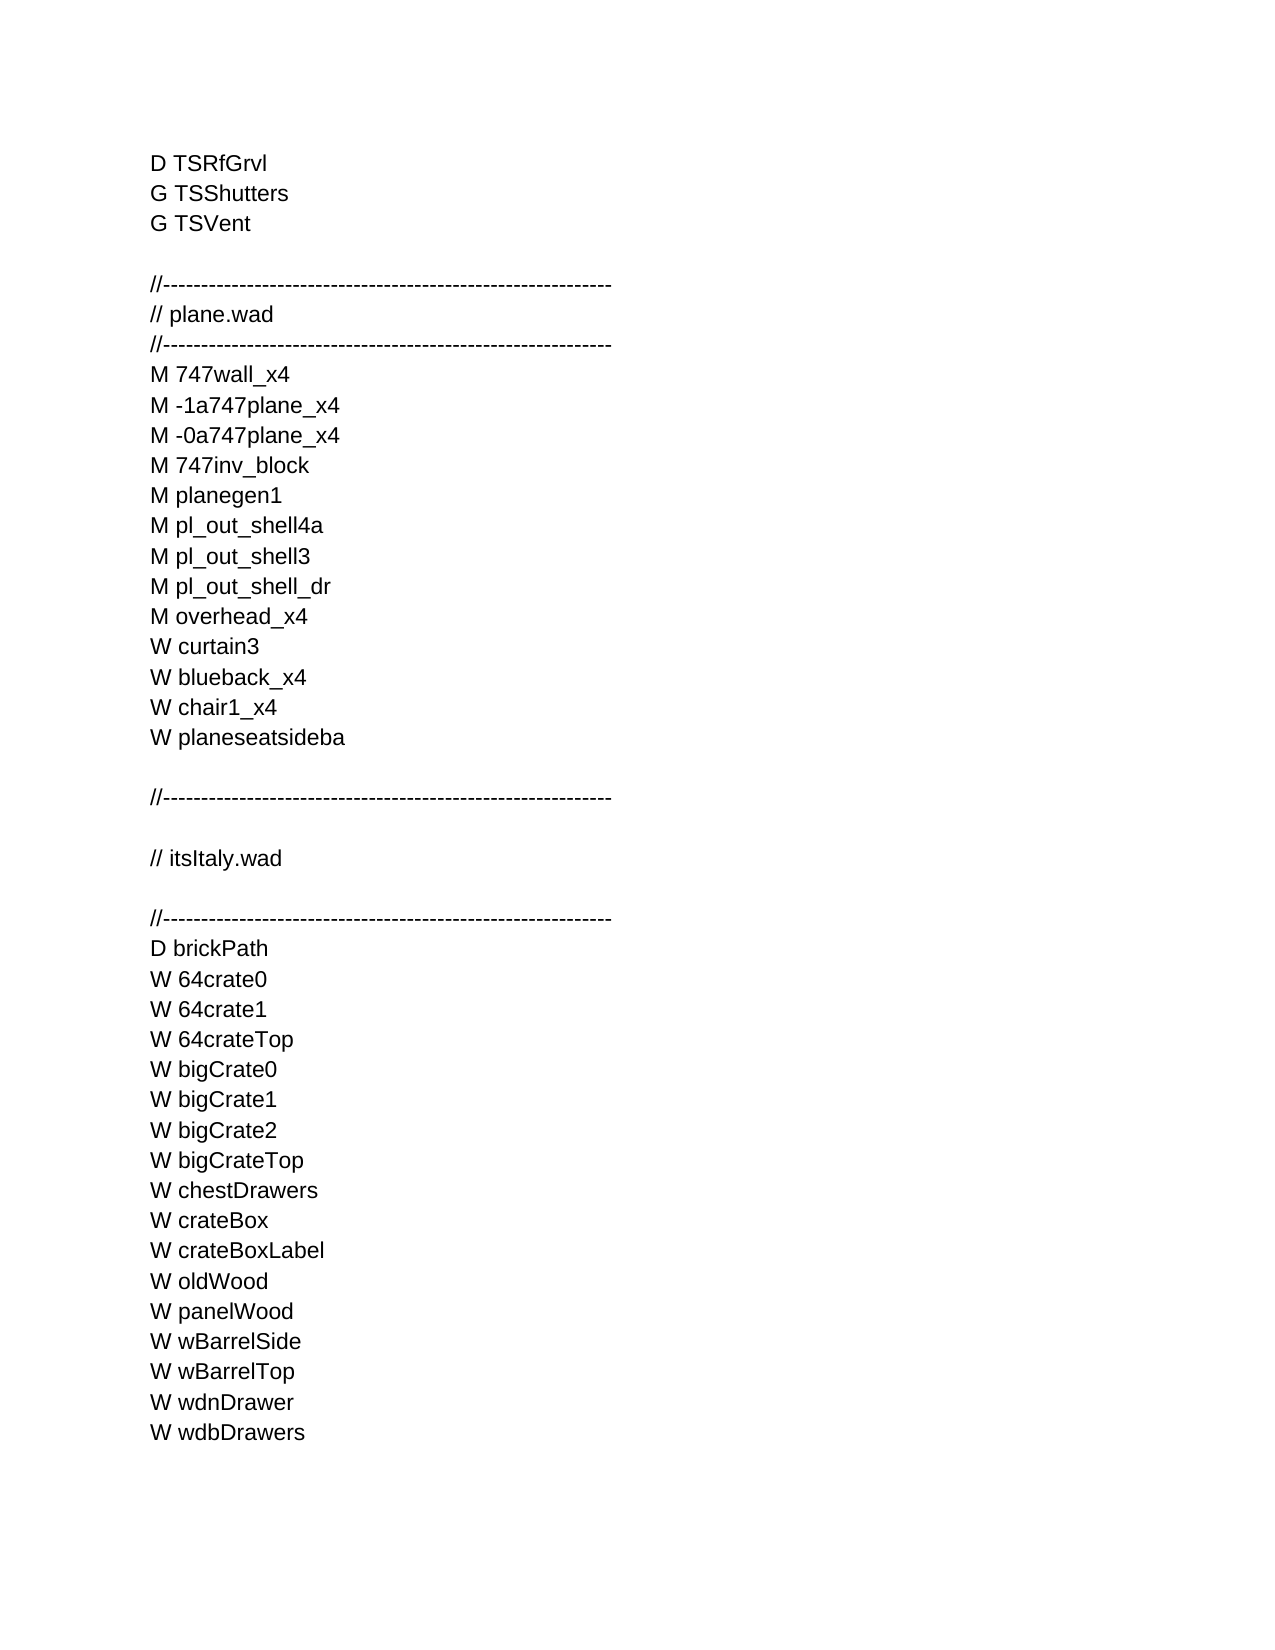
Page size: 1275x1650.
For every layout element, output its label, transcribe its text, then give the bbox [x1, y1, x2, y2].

text W blueback_x4 [150, 663, 1125, 690]
text M -1a747plane_x4 [150, 392, 1125, 418]
text W bigCrateTop [150, 1147, 1125, 1173]
text W wdnDrawer [150, 1388, 1125, 1415]
text // plane.wad [150, 301, 1125, 327]
text D brickPath [150, 935, 1125, 962]
text W 64crate0 [150, 966, 1125, 992]
text W chestDrawers [150, 1177, 1125, 1203]
text M 747wall_x4 [150, 361, 1125, 388]
text W bigCrate0 [150, 1056, 1125, 1083]
text M -0a747plane_x4 [150, 422, 1125, 448]
text W 64crate1 [150, 996, 1125, 1022]
text D TSRfGrvl [150, 150, 1125, 176]
text W curtain3 [150, 633, 1125, 660]
text // itsItaly.wad [150, 845, 1125, 871]
text M 747inv_block [150, 452, 1125, 478]
text W crateBoxLabel [150, 1237, 1125, 1264]
text M pl_out_shell_dr [150, 573, 1125, 599]
text G TSShutters [150, 180, 1125, 207]
text M pl_out_shell3 [150, 543, 1125, 569]
text G TSVent [150, 210, 1125, 237]
text W wBarrelTop [150, 1358, 1125, 1385]
text W wBarrelSide [150, 1328, 1125, 1354]
text //----------------------------------------------------------- [150, 331, 1125, 358]
text M overhead_x4 [150, 603, 1125, 629]
text W chair1_x4 [150, 694, 1125, 720]
text W panelWood [150, 1298, 1125, 1324]
text W bigCrate2 [150, 1117, 1125, 1143]
text W oldWood [150, 1268, 1125, 1294]
text M pl_out_shell4a [150, 512, 1125, 539]
text W bigCrate1 [150, 1086, 1125, 1113]
text //----------------------------------------------------------- [150, 784, 1125, 811]
text M planegen1 [150, 482, 1125, 509]
text //----------------------------------------------------------- [150, 905, 1125, 932]
text W planeseatsideba [150, 724, 1125, 750]
text W 64crateTop [150, 1026, 1125, 1052]
text W wdbDrawers [150, 1419, 1125, 1445]
text //----------------------------------------------------------- [150, 271, 1125, 297]
text W crateBox [150, 1207, 1125, 1234]
